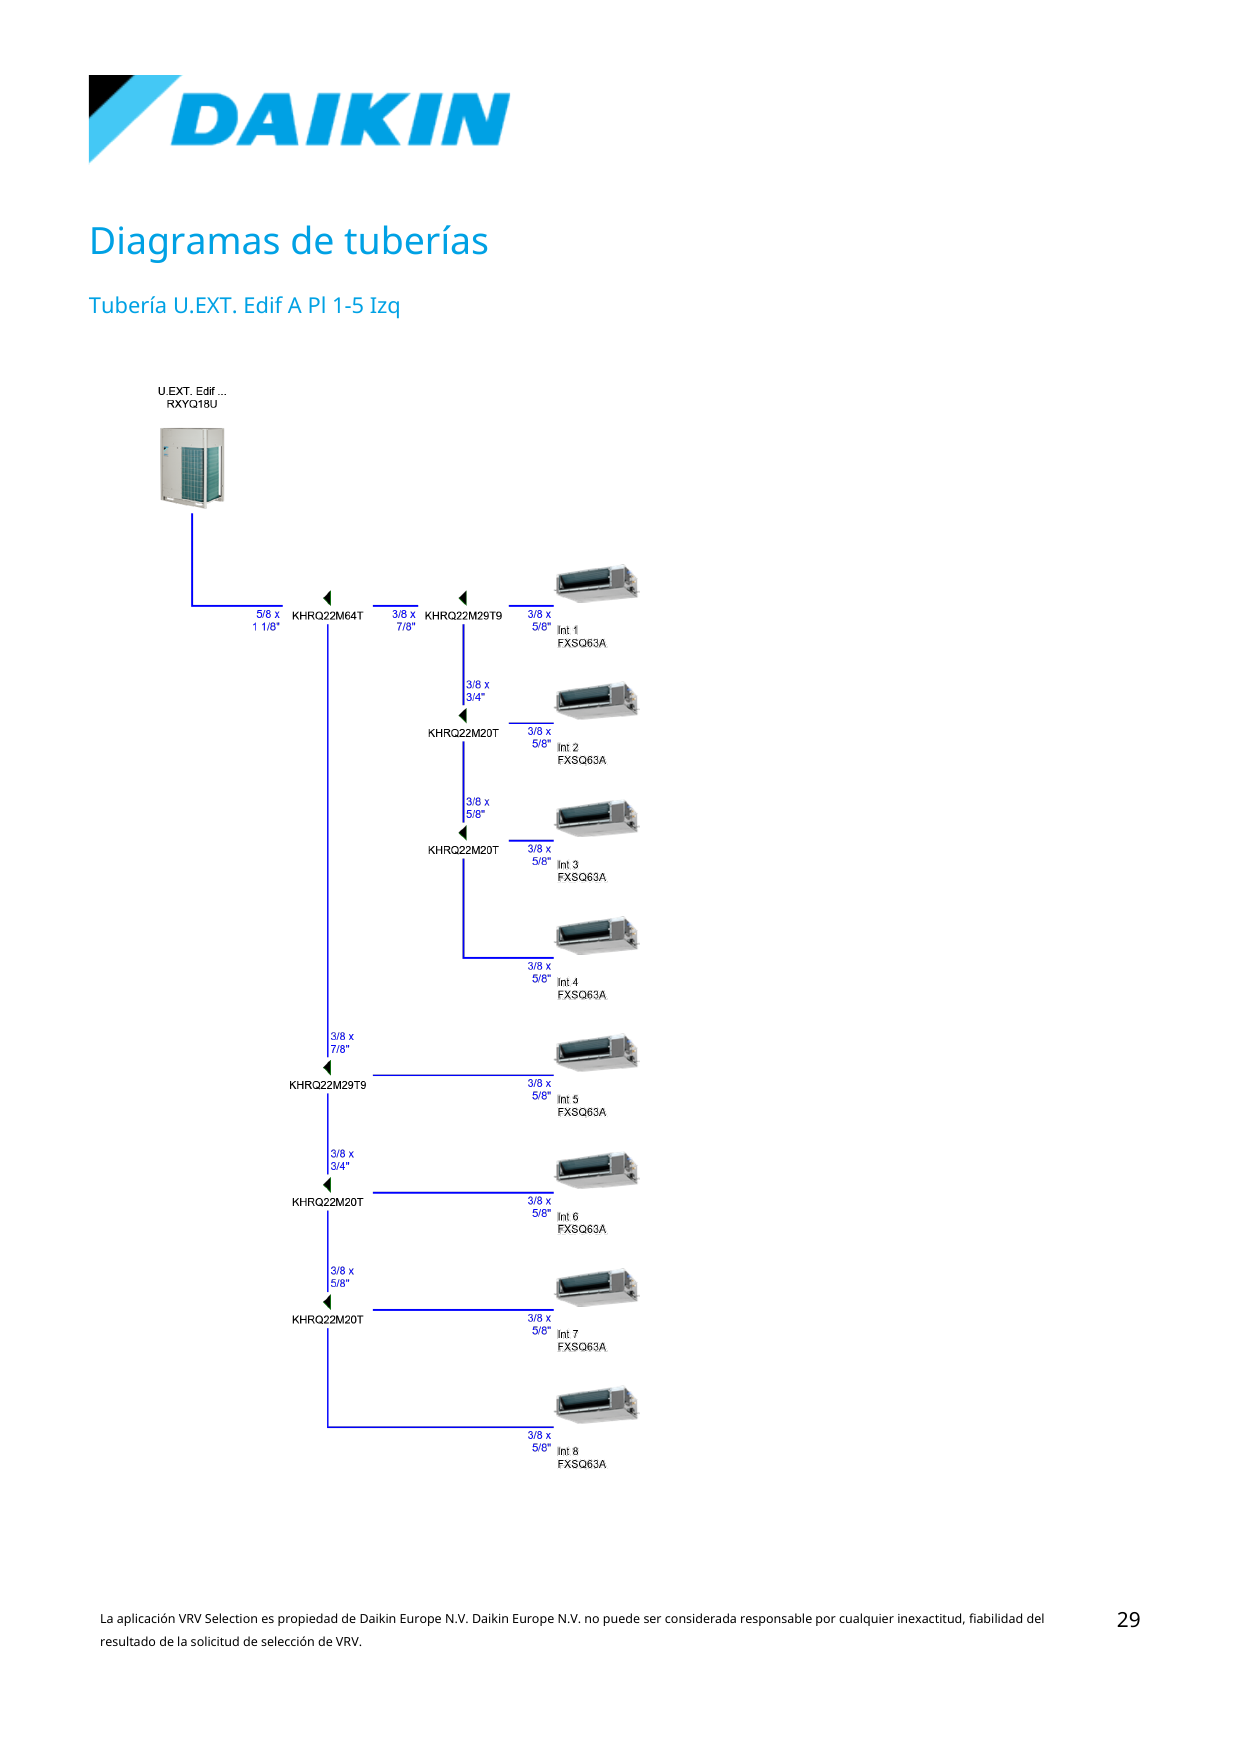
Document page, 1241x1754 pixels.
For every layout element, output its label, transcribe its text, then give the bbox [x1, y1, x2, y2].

picture [88, 75, 511, 165]
text Tubería U.EXT. Edif A Pl 1-5 Izq [89, 290, 1152, 320]
subtitle Diagramas de tuberías [89, 214, 1152, 265]
picture [88, 345, 757, 1511]
